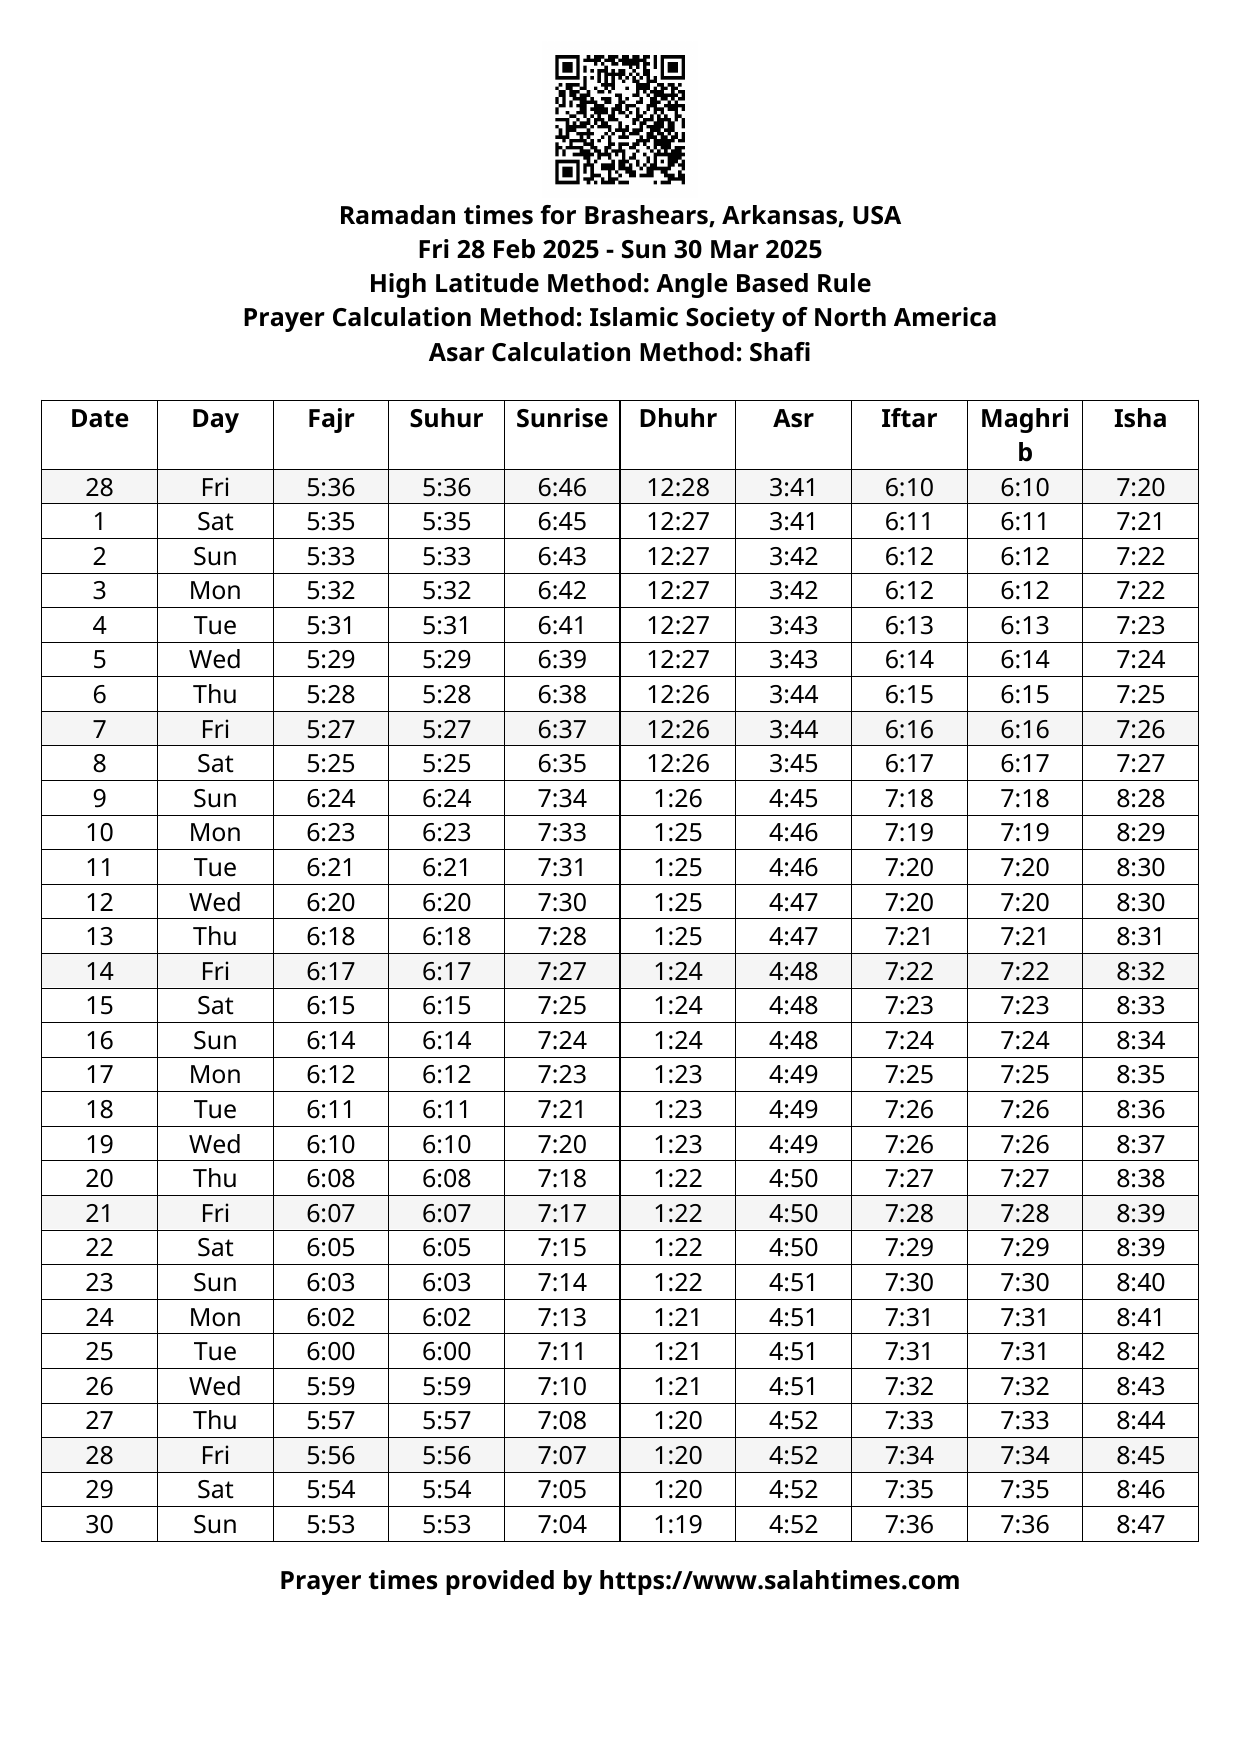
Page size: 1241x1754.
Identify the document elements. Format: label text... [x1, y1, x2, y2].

table_cell 5:57 [389, 1404, 504, 1437]
table_cell 5:28 [389, 677, 504, 711]
table_cell 4:49 [736, 1127, 851, 1160]
table_cell 1:21 [621, 1334, 735, 1368]
table_cell 7:27 [505, 954, 619, 987]
table_cell 7:23 [1083, 608, 1198, 642]
table_cell 7:36 [968, 1507, 1082, 1541]
table_cell 7:17 [505, 1196, 619, 1229]
table_cell 3:45 [736, 746, 851, 780]
table_cell 7:10 [505, 1369, 619, 1402]
table_cell 6:03 [274, 1265, 388, 1299]
table_cell 5:36 [274, 470, 388, 503]
table_cell 6:46 [505, 470, 619, 503]
table_cell 24 [42, 1300, 157, 1333]
table_cell 6:17 [274, 954, 388, 987]
table_cell Wed [158, 1369, 273, 1402]
table_cell 8:32 [1083, 954, 1198, 987]
table_cell 6:03 [389, 1265, 504, 1299]
table_cell 7:30 [968, 1265, 1082, 1299]
table_cell 28 [42, 1438, 157, 1472]
table_cell 6:43 [505, 539, 619, 572]
table_cell Sat [158, 746, 273, 780]
table_cell 4:52 [736, 1473, 851, 1506]
table_cell 12 [42, 885, 157, 918]
table_cell 3:44 [736, 677, 851, 711]
table_cell 6:21 [389, 850, 504, 884]
table_cell 7:32 [968, 1369, 1082, 1402]
table_cell 8:37 [1083, 1127, 1198, 1160]
table_cell 7:35 [852, 1473, 967, 1506]
table_cell 8:44 [1083, 1404, 1198, 1437]
table_cell 5:36 [389, 470, 504, 503]
table_cell 7:34 [968, 1438, 1082, 1472]
table_cell 4:50 [736, 1196, 851, 1229]
table_cell 7:33 [505, 816, 619, 849]
table_cell 3:42 [736, 574, 851, 607]
table_cell 3:42 [736, 539, 851, 572]
table_cell 1:25 [621, 885, 735, 918]
table_cell 19 [42, 1127, 157, 1160]
table_cell 6:02 [274, 1300, 388, 1333]
table_cell 8:36 [1083, 1092, 1198, 1126]
table_cell 2 [42, 539, 157, 572]
table_cell 6:14 [274, 1023, 388, 1057]
table_header Maghrib [968, 401, 1082, 469]
table_cell 6:20 [389, 885, 504, 918]
table_cell 6:10 [274, 1127, 388, 1160]
table_cell 6:16 [968, 712, 1082, 745]
table_cell 12:27 [621, 608, 735, 642]
table_cell 8:40 [1083, 1265, 1198, 1299]
table_cell 29 [42, 1473, 157, 1506]
table_cell 6:35 [505, 746, 619, 780]
table_cell 1:23 [621, 1092, 735, 1126]
table_cell 8:42 [1083, 1334, 1198, 1368]
table_cell 6:42 [505, 574, 619, 607]
table_cell 4:52 [736, 1507, 851, 1541]
table_cell 4:52 [736, 1404, 851, 1437]
table_cell 4:50 [736, 1161, 851, 1195]
table_cell 12:27 [621, 643, 735, 676]
table_cell 6:07 [274, 1196, 388, 1229]
picture [542, 41, 699, 198]
table_cell 7:25 [1083, 677, 1198, 711]
table_cell 7:26 [968, 1127, 1082, 1160]
table_cell 14 [42, 954, 157, 987]
table_header Asr [736, 401, 851, 469]
table_cell Mon [158, 574, 273, 607]
table_cell 1:25 [621, 850, 735, 884]
table_cell 7:36 [852, 1507, 967, 1541]
table_cell 7:25 [968, 1058, 1082, 1091]
table_cell 20 [42, 1161, 157, 1195]
table_cell 7:18 [852, 781, 967, 814]
table_cell 6:08 [389, 1161, 504, 1195]
table_cell 5:54 [389, 1473, 504, 1506]
table_cell 4:51 [736, 1265, 851, 1299]
table_cell Thu [158, 919, 273, 953]
table_cell 4:47 [736, 885, 851, 918]
table_cell 8:45 [1083, 1438, 1198, 1472]
table_cell 8:30 [1083, 850, 1198, 884]
table_cell Thu [158, 1161, 273, 1195]
table_cell 8:39 [1083, 1196, 1198, 1229]
table_cell 12:27 [621, 504, 735, 538]
table_cell 7:15 [505, 1231, 619, 1264]
table_cell 4:46 [736, 850, 851, 884]
table_cell 5:31 [389, 608, 504, 642]
table_cell 7:27 [852, 1161, 967, 1195]
table_cell 7:11 [505, 1334, 619, 1368]
table_cell 6:11 [852, 504, 967, 538]
table_cell 7:20 [968, 885, 1082, 918]
table_cell 5 [42, 643, 157, 676]
table_cell 9 [42, 781, 157, 814]
table_cell 7:26 [968, 1092, 1082, 1126]
table_cell Sun [158, 781, 273, 814]
table_cell 8:28 [1083, 781, 1198, 814]
table_cell 4 [42, 608, 157, 642]
table_cell Wed [158, 643, 273, 676]
table_cell 17 [42, 1058, 157, 1091]
table_cell 7:20 [968, 850, 1082, 884]
table_cell 1:24 [621, 954, 735, 987]
table_cell 7:13 [505, 1300, 619, 1333]
table_cell 1:22 [621, 1265, 735, 1299]
table_cell 7:24 [968, 1023, 1082, 1057]
table_cell 8:43 [1083, 1369, 1198, 1402]
table_cell Mon [158, 816, 273, 849]
table_cell 7:08 [505, 1404, 619, 1437]
table_cell 6:12 [968, 539, 1082, 572]
table_cell 4:48 [736, 989, 851, 1022]
table_cell 7:26 [852, 1127, 967, 1160]
table_cell Fri [158, 1438, 273, 1472]
table_cell 4:51 [736, 1300, 851, 1333]
table_cell Thu [158, 1404, 273, 1437]
table_cell 5:31 [274, 608, 388, 642]
table_cell 5:57 [274, 1404, 388, 1437]
table_cell 6:24 [274, 781, 388, 814]
table_cell 5:56 [389, 1438, 504, 1472]
table_cell 5:53 [389, 1507, 504, 1541]
table_cell 7:27 [968, 1161, 1082, 1195]
table_cell 5:35 [389, 504, 504, 538]
table_cell 4:51 [736, 1369, 851, 1402]
table_header Isha [1083, 401, 1198, 469]
table_cell Fri [158, 1196, 273, 1229]
table_cell 18 [42, 1092, 157, 1126]
table_cell 6:10 [968, 470, 1082, 503]
table_cell 1:21 [621, 1300, 735, 1333]
table_cell Tue [158, 850, 273, 884]
table_cell 7:31 [968, 1300, 1082, 1333]
table_cell 6:16 [852, 712, 967, 745]
table_cell Wed [158, 885, 273, 918]
table_cell 7:31 [968, 1334, 1082, 1368]
table_cell 30 [42, 1507, 157, 1541]
table_cell 4:51 [736, 1334, 851, 1368]
table_cell 6:07 [389, 1196, 504, 1229]
table_cell 5:32 [389, 574, 504, 607]
table_cell 21 [42, 1196, 157, 1229]
table_cell Mon [158, 1058, 273, 1091]
text Asar Calculation Method: Shafi [42, 334, 1198, 368]
table_cell 1:23 [621, 1127, 735, 1160]
table_cell 7:28 [505, 919, 619, 953]
table_cell 5:54 [274, 1473, 388, 1506]
table_cell Sat [158, 989, 273, 1022]
table_cell 5:29 [389, 643, 504, 676]
table_cell 3:44 [736, 712, 851, 745]
text Ramadan times for Brashears, Arkansas, USA [42, 198, 1198, 232]
table_cell 12:27 [621, 574, 735, 607]
table_cell Fri [158, 712, 273, 745]
table_header Suhur [389, 401, 504, 469]
table_cell 1 [42, 504, 157, 538]
table_cell 25 [42, 1334, 157, 1368]
table_cell 5:25 [274, 746, 388, 780]
table_cell 6:05 [389, 1231, 504, 1264]
table_cell 4:50 [736, 1231, 851, 1264]
table_cell 15 [42, 989, 157, 1022]
table_cell 6:11 [968, 504, 1082, 538]
table_cell 6:17 [968, 746, 1082, 780]
table_cell 8:47 [1083, 1507, 1198, 1541]
table_cell 6:08 [274, 1161, 388, 1195]
table_cell 1:20 [621, 1404, 735, 1437]
table_cell Tue [158, 1092, 273, 1126]
table_cell 5:32 [274, 574, 388, 607]
table_cell 8:38 [1083, 1161, 1198, 1195]
table_cell 3:41 [736, 504, 851, 538]
table_cell 7:22 [968, 954, 1082, 987]
table_cell 12:26 [621, 677, 735, 711]
table_cell 8:39 [1083, 1231, 1198, 1264]
table_cell 6:15 [852, 677, 967, 711]
table_cell 7:30 [505, 885, 619, 918]
table_header Fajr [274, 401, 388, 469]
table_cell 6:14 [389, 1023, 504, 1057]
table_cell 7:26 [1083, 712, 1198, 745]
table_cell 7:24 [852, 1023, 967, 1057]
table_cell 16 [42, 1023, 157, 1057]
table_cell 6:12 [968, 574, 1082, 607]
table_cell 12:26 [621, 712, 735, 745]
table_cell Sun [158, 1507, 273, 1541]
table_cell 7:23 [968, 989, 1082, 1022]
table_cell 7 [42, 712, 157, 745]
table_cell 6:00 [274, 1334, 388, 1368]
table_cell 8:33 [1083, 989, 1198, 1022]
table_cell 8:29 [1083, 816, 1198, 849]
table_cell 1:20 [621, 1473, 735, 1506]
table_cell Sat [158, 1231, 273, 1264]
table_cell 7:20 [852, 885, 967, 918]
table_cell 7:20 [1083, 470, 1198, 503]
table_cell 6:15 [274, 989, 388, 1022]
table_cell 11 [42, 850, 157, 884]
table_cell 5:25 [389, 746, 504, 780]
table_cell 6:11 [274, 1092, 388, 1126]
table_cell 7:21 [505, 1092, 619, 1126]
table_cell 6:10 [852, 470, 967, 503]
table_cell 7:30 [852, 1265, 967, 1299]
table_cell 22 [42, 1231, 157, 1264]
table_cell 26 [42, 1369, 157, 1402]
table_cell 6:15 [389, 989, 504, 1022]
text High Latitude Method: Angle Based Rule [42, 266, 1198, 300]
table_cell 5:29 [274, 643, 388, 676]
table_cell 5:53 [274, 1507, 388, 1541]
table_cell 7:22 [1083, 574, 1198, 607]
table_cell 7:18 [968, 781, 1082, 814]
table_cell 7:34 [505, 781, 619, 814]
table_cell 6:12 [274, 1058, 388, 1091]
table_cell Tue [158, 608, 273, 642]
table_cell 4:47 [736, 919, 851, 953]
table_cell 1:26 [621, 781, 735, 814]
table_cell 5:33 [274, 539, 388, 572]
table_cell 1:24 [621, 989, 735, 1022]
table_cell Thu [158, 677, 273, 711]
table_cell 8:30 [1083, 885, 1198, 918]
table_cell 1:22 [621, 1161, 735, 1195]
table_cell 6 [42, 677, 157, 711]
table_cell 1:23 [621, 1058, 735, 1091]
table_cell 3:43 [736, 608, 851, 642]
table_cell 13 [42, 919, 157, 953]
table_cell 7:07 [505, 1438, 619, 1472]
table_header Dhuhr [621, 401, 735, 469]
table_cell 7:21 [852, 919, 967, 953]
table_cell 7:26 [852, 1092, 967, 1126]
table_cell Sun [158, 1023, 273, 1057]
table_cell 6:05 [274, 1231, 388, 1264]
table_cell 7:32 [852, 1369, 967, 1402]
table_cell 6:21 [274, 850, 388, 884]
table_cell 3:41 [736, 470, 851, 503]
table_cell Sun [158, 539, 273, 572]
table_cell 7:22 [1083, 539, 1198, 572]
table_cell 12:26 [621, 746, 735, 780]
table_cell 27 [42, 1404, 157, 1437]
table_cell Sun [158, 1265, 273, 1299]
table_cell Fri [158, 954, 273, 987]
table_cell 7:24 [1083, 643, 1198, 676]
table_cell 4:48 [736, 1023, 851, 1057]
table_cell 7:23 [505, 1058, 619, 1091]
table_cell Sat [158, 1473, 273, 1506]
table_cell 6:13 [852, 608, 967, 642]
table_cell 7:27 [1083, 746, 1198, 780]
table_cell 7:24 [505, 1023, 619, 1057]
table_cell 7:28 [968, 1196, 1082, 1229]
table_cell 7:21 [1083, 504, 1198, 538]
table_cell 7:35 [968, 1473, 1082, 1506]
table_header Iftar [852, 401, 967, 469]
table_cell 7:22 [852, 954, 967, 987]
table_cell 6:02 [389, 1300, 504, 1333]
table_cell 8:35 [1083, 1058, 1198, 1091]
table_cell 7:31 [852, 1300, 967, 1333]
table_cell 8:46 [1083, 1473, 1198, 1506]
table_cell 6:14 [968, 643, 1082, 676]
table_cell 1:24 [621, 1023, 735, 1057]
table_cell 6:45 [505, 504, 619, 538]
table_cell 7:04 [505, 1507, 619, 1541]
table_cell 12:27 [621, 539, 735, 572]
table_cell 8:41 [1083, 1300, 1198, 1333]
table_cell 5:27 [274, 712, 388, 745]
table_cell 6:41 [505, 608, 619, 642]
table_cell 5:59 [389, 1369, 504, 1402]
table_cell 7:21 [968, 919, 1082, 953]
table_cell 4:45 [736, 781, 851, 814]
table_cell Tue [158, 1334, 273, 1368]
table_cell 6:38 [505, 677, 619, 711]
table_cell 4:49 [736, 1092, 851, 1126]
table_cell 5:59 [274, 1369, 388, 1402]
table_cell 7:29 [968, 1231, 1082, 1264]
table_cell 6:10 [389, 1127, 504, 1160]
table_cell 8:31 [1083, 919, 1198, 953]
table_cell 7:33 [968, 1404, 1082, 1437]
table_cell 6:39 [505, 643, 619, 676]
table_header Date [42, 401, 157, 469]
table_cell 1:19 [621, 1507, 735, 1541]
table_cell 7:34 [852, 1438, 967, 1472]
text Fri 28 Feb 2025 - Sun 30 Mar 2025 [42, 232, 1198, 266]
table_cell 8 [42, 746, 157, 780]
table_cell 1:25 [621, 816, 735, 849]
table_cell 7:25 [852, 1058, 967, 1091]
table_cell 4:52 [736, 1438, 851, 1472]
table_cell 7:28 [852, 1196, 967, 1229]
table_cell 7:25 [505, 989, 619, 1022]
table_cell 7:20 [852, 850, 967, 884]
table_cell 7:18 [505, 1161, 619, 1195]
table_header Day [158, 401, 273, 469]
table_cell 6:23 [389, 816, 504, 849]
table_cell 6:17 [389, 954, 504, 987]
table_cell 7:20 [505, 1127, 619, 1160]
table_cell 6:18 [274, 919, 388, 953]
table_cell 7:23 [852, 989, 967, 1022]
table_cell 6:13 [968, 608, 1082, 642]
table_cell 7:33 [852, 1404, 967, 1437]
table_cell 4:46 [736, 816, 851, 849]
table_cell 7:05 [505, 1473, 619, 1506]
table_cell 28 [42, 470, 157, 503]
table_cell 4:48 [736, 954, 851, 987]
table_cell 5:35 [274, 504, 388, 538]
table_cell 7:14 [505, 1265, 619, 1299]
table_cell 1:22 [621, 1196, 735, 1229]
table_cell 6:00 [389, 1334, 504, 1368]
table_cell 6:18 [389, 919, 504, 953]
table_cell 8:34 [1083, 1023, 1198, 1057]
table_cell 6:15 [968, 677, 1082, 711]
table_cell 4:49 [736, 1058, 851, 1091]
table_cell 6:14 [852, 643, 967, 676]
table_cell 3 [42, 574, 157, 607]
table_cell 6:12 [852, 574, 967, 607]
table_cell 6:24 [389, 781, 504, 814]
table_cell Fri [158, 470, 273, 503]
table_cell 6:12 [389, 1058, 504, 1091]
table_cell 5:28 [274, 677, 388, 711]
table_cell 6:11 [389, 1092, 504, 1126]
table_header Sunrise [505, 401, 619, 469]
table_cell Mon [158, 1300, 273, 1333]
table_cell 6:12 [852, 539, 967, 572]
table_cell 6:20 [274, 885, 388, 918]
table_cell 1:25 [621, 919, 735, 953]
text Prayer Calculation Method: Islamic Society of North America [42, 300, 1198, 334]
table_cell 6:37 [505, 712, 619, 745]
table_cell 3:43 [736, 643, 851, 676]
table_cell 5:56 [274, 1438, 388, 1472]
table_cell 5:33 [389, 539, 504, 572]
table_cell 7:19 [852, 816, 967, 849]
table_cell 1:22 [621, 1231, 735, 1264]
table_cell 23 [42, 1265, 157, 1299]
table_cell 10 [42, 816, 157, 849]
table_cell 1:20 [621, 1438, 735, 1472]
table_cell Wed [158, 1127, 273, 1160]
table_cell 7:19 [968, 816, 1082, 849]
table_cell 7:31 [505, 850, 619, 884]
table_cell 7:31 [852, 1334, 967, 1368]
table_cell Sat [158, 504, 273, 538]
table_cell 6:23 [274, 816, 388, 849]
table_cell 1:21 [621, 1369, 735, 1402]
table_cell 12:28 [621, 470, 735, 503]
table_cell 7:29 [852, 1231, 967, 1264]
table_cell 5:27 [389, 712, 504, 745]
text Prayer times provided by https://www.salahtimes.com [42, 1563, 1198, 1597]
table_cell 6:17 [852, 746, 967, 780]
